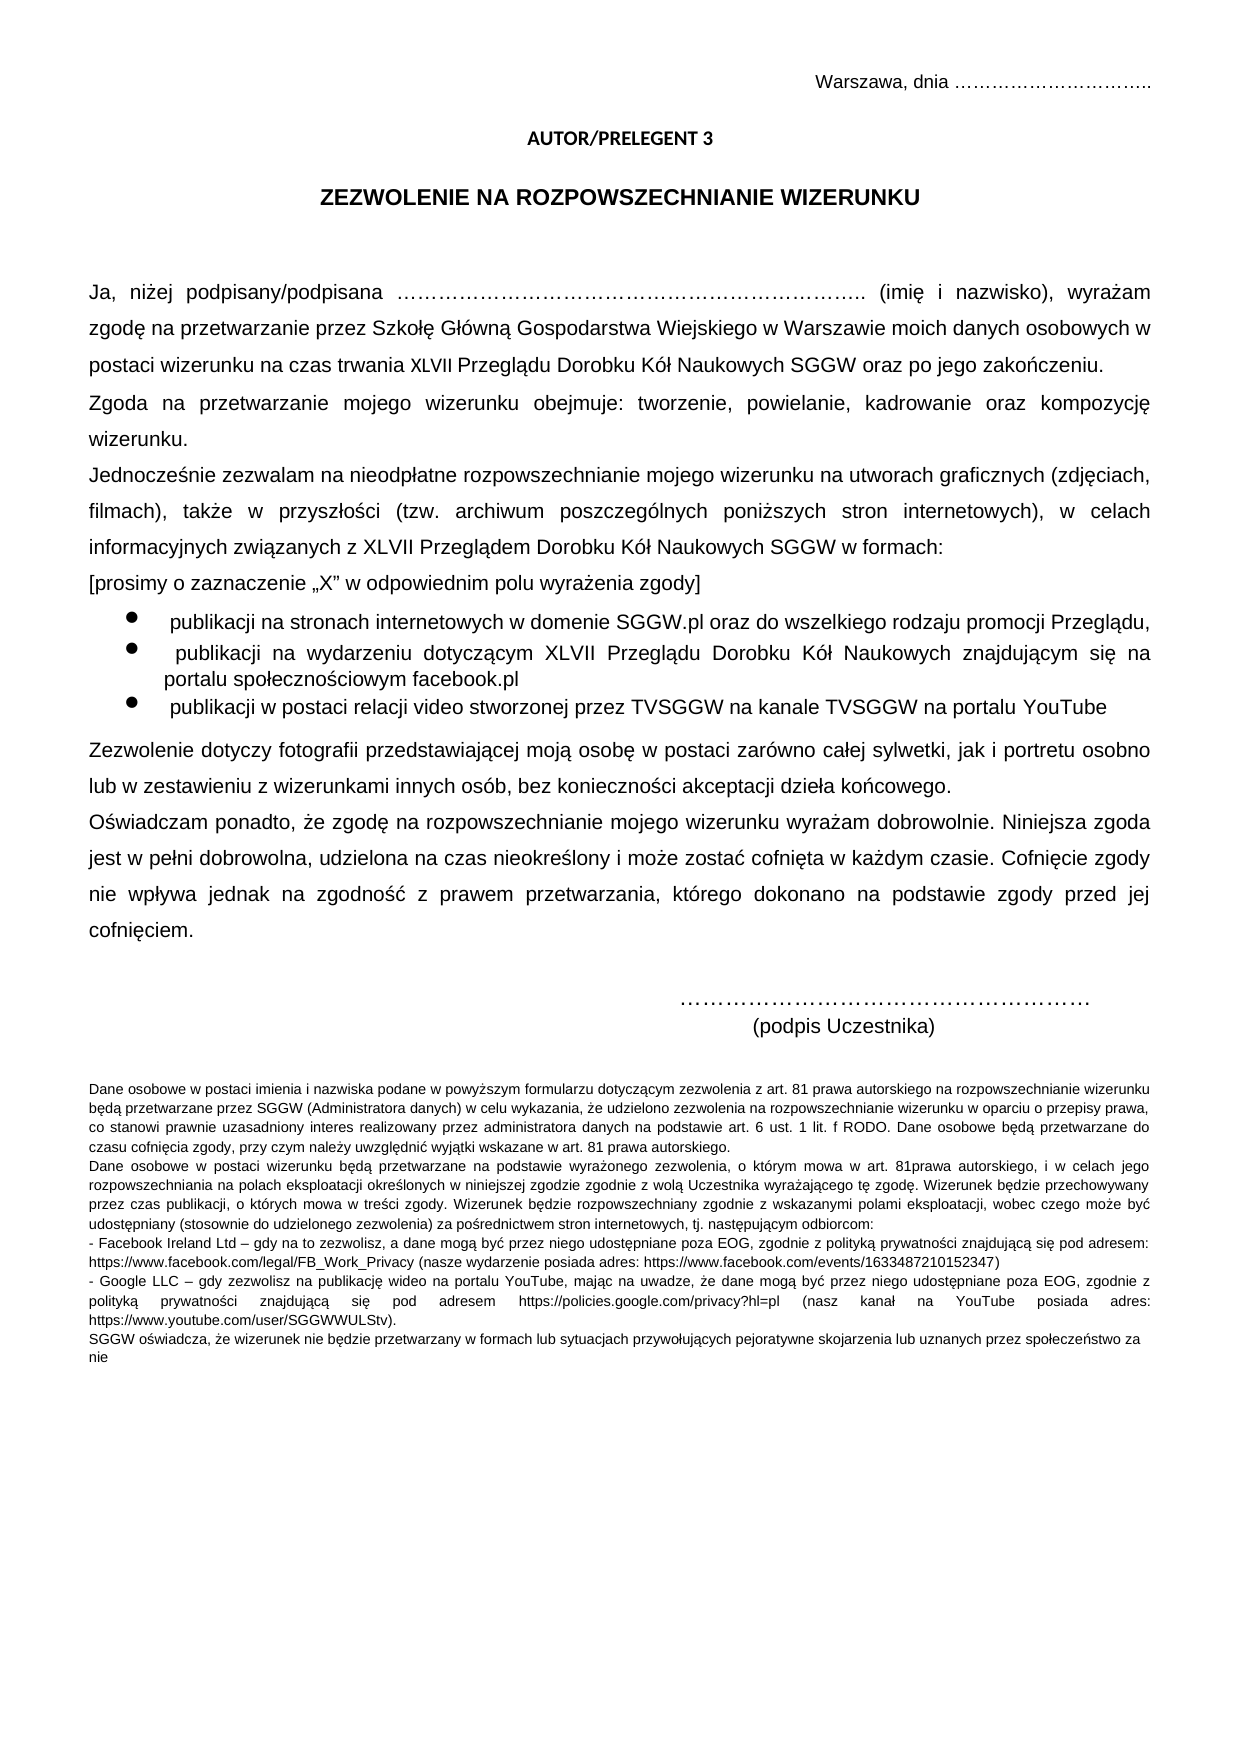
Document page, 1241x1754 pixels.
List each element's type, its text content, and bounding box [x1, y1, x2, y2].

text AUTOR/PRELEGENT 3 [89, 125, 1152, 151]
text SGGW oświadcza, że wizerunek nie będzie przetwarzany w formach lub sytuacjach przywołujących pejoratywne skojarzenia lub uznanych przez społeczeństwo za nie [89, 1331, 1152, 1366]
text Zgoda na przetwarzanie mojego wizerunku obejmuje: tworzenie, powielanie, kadrowanie oraz kompozycję wizerunku. [89, 391, 1152, 451]
text ……………………………………………… [89, 984, 1152, 1010]
text ZEZWOLENIE NA ROZPOWSZECHNIANIE WIZERUNKU [89, 184, 1152, 210]
text Dane osobowe w postaci imienia i nazwiska podane w powyższym formularzu dotyczącym zezwolenia z art. 81 prawa autorskiego na rozpowszechnianie wizerunku będą przetwarzane przez SGGW (Administratora danych) w celu wykazania, że udzielono zezwolenia na rozpowszechnianie wizerunku w oparciu o przepisy prawa, co stanowi prawnie uzasadniony interes realizowany przez administratora danych na podstawie art. 6 ust. 1 lit. f RODO. Dane osobowe będą przetwarzane do czasu cofnięcia zgody, przy czym należy uwzględnić wyjątki wskazane w art. 81 prawa autorskiego. [89, 1080, 1152, 1155]
text Zezwolenie dotyczy fotografii przedstawiającej moją osobę w postaci zarówno całej sylwetki, jak i portretu osobno lub w zestawieniu z wizerunkami innych osób, bez konieczności akceptacji dzieła końcowego. [89, 738, 1152, 798]
list publikacji na wydarzeniu dotyczącym XLVII Przeglądu Dorobku Kół Naukowych znajdującym się na portalu społecznościowym facebook.pl [126, 637, 1152, 691]
list publikacji w postaci relacji video stworzonej przez TVSGGW na kanale TVSGGW na portalu YouTube [126, 691, 1152, 721]
text Dane osobowe w postaci wizerunku będą przetwarzane na podstawie wyrażonego zezwolenia, o którym mowa w art. 81prawa autorskiego, i w celach jego rozpowszechniania na polach eksploatacji określonych w niniejszej zgodzie zgodnie z wolą Uczestnika wyrażającego tę zgodę. Wizerunek będzie przechowywany przez czas publikacji, o których mowa w treści zgody. Wizerunek będzie rozpowszechniany zgodnie z wskazanymi polami eksploatacji, wobec czego może być udostępniany (stosownie do udzielonego zezwolenia) za pośrednictwem stron internetowych, tj. następującym odbiorcom: [89, 1157, 1152, 1232]
text Jednocześnie zezwalam na nieodpłatne rozpowszechnianie mojego wizerunku na utworach graficznych (zdjęciach, filmach), także w przyszłości (tzw. archiwum poszczególnych poniższych stron internetowych), w celach informacyjnych związanych z XLVII Przeglądem Dorobku Kół Naukowych SGGW w formach: [89, 463, 1152, 558]
list publikacji na stronach internetowych w domenie SGGW.pl oraz do wszelkiego rodzaju promocji Przeglądu, [126, 606, 1152, 637]
text Oświadczam ponadto, że zgodę na rozpowszechnianie mojego wizerunku wyrażam dobrowolnie. Niniejsza zgoda jest w pełni dobrowolna, udzielona na czas nieokreślony i może zostać cofnięta w każdym czasie. Cofnięcie zgody nie wpływa jednak na zgodność z prawem przetwarzania, którego dokonano na podstawie zgody przed jej cofnięciem. [89, 810, 1152, 942]
text Ja, niżej podpisany/podpisana ………………………………………………………….. (imię i nazwisko), wyrażam zgodę na przetwarzanie przez Szkołę Główną Gospodarstwa Wiejskiego w Warszawie moich danych osobowych w postaci wizerunku na czas trwania XLVII Przeglądu Dorobku Kół Naukowych SGGW oraz po jego zakończeniu. [89, 280, 1152, 378]
text (podpis Uczestnika) [89, 1014, 1152, 1038]
text - Facebook Ireland Ltd – gdy na to zezwolisz, a dane mogą być przez niego udostępniane poza EOG, zgodnie z polityką prywatności znajdującą się pod adresem: https://www.facebook.com/legal/FB_Work_Privacy (nasze wydarzenie posiada adres: https://www.facebook.com/events/1633487210152347) [89, 1234, 1152, 1271]
text Warszawa, dnia ………………………….. [89, 71, 1152, 92]
text - Google LLC – gdy zezwolisz na publikację wideo na portalu YouTube, mając na uwadze, że dane mogą być przez niego udostępniane poza EOG, zgodnie z polityką prywatności znajdującą się pod adresem https://policies.google.com/privacy?hl=pl (nasz kanał na YouTube posiada adres: https://www.youtube.com/user/SGGWWULStv). [89, 1273, 1152, 1328]
text [prosimy o zaznaczenie „X” w odpowiednim polu wyrażenia zgody] [89, 571, 1152, 594]
